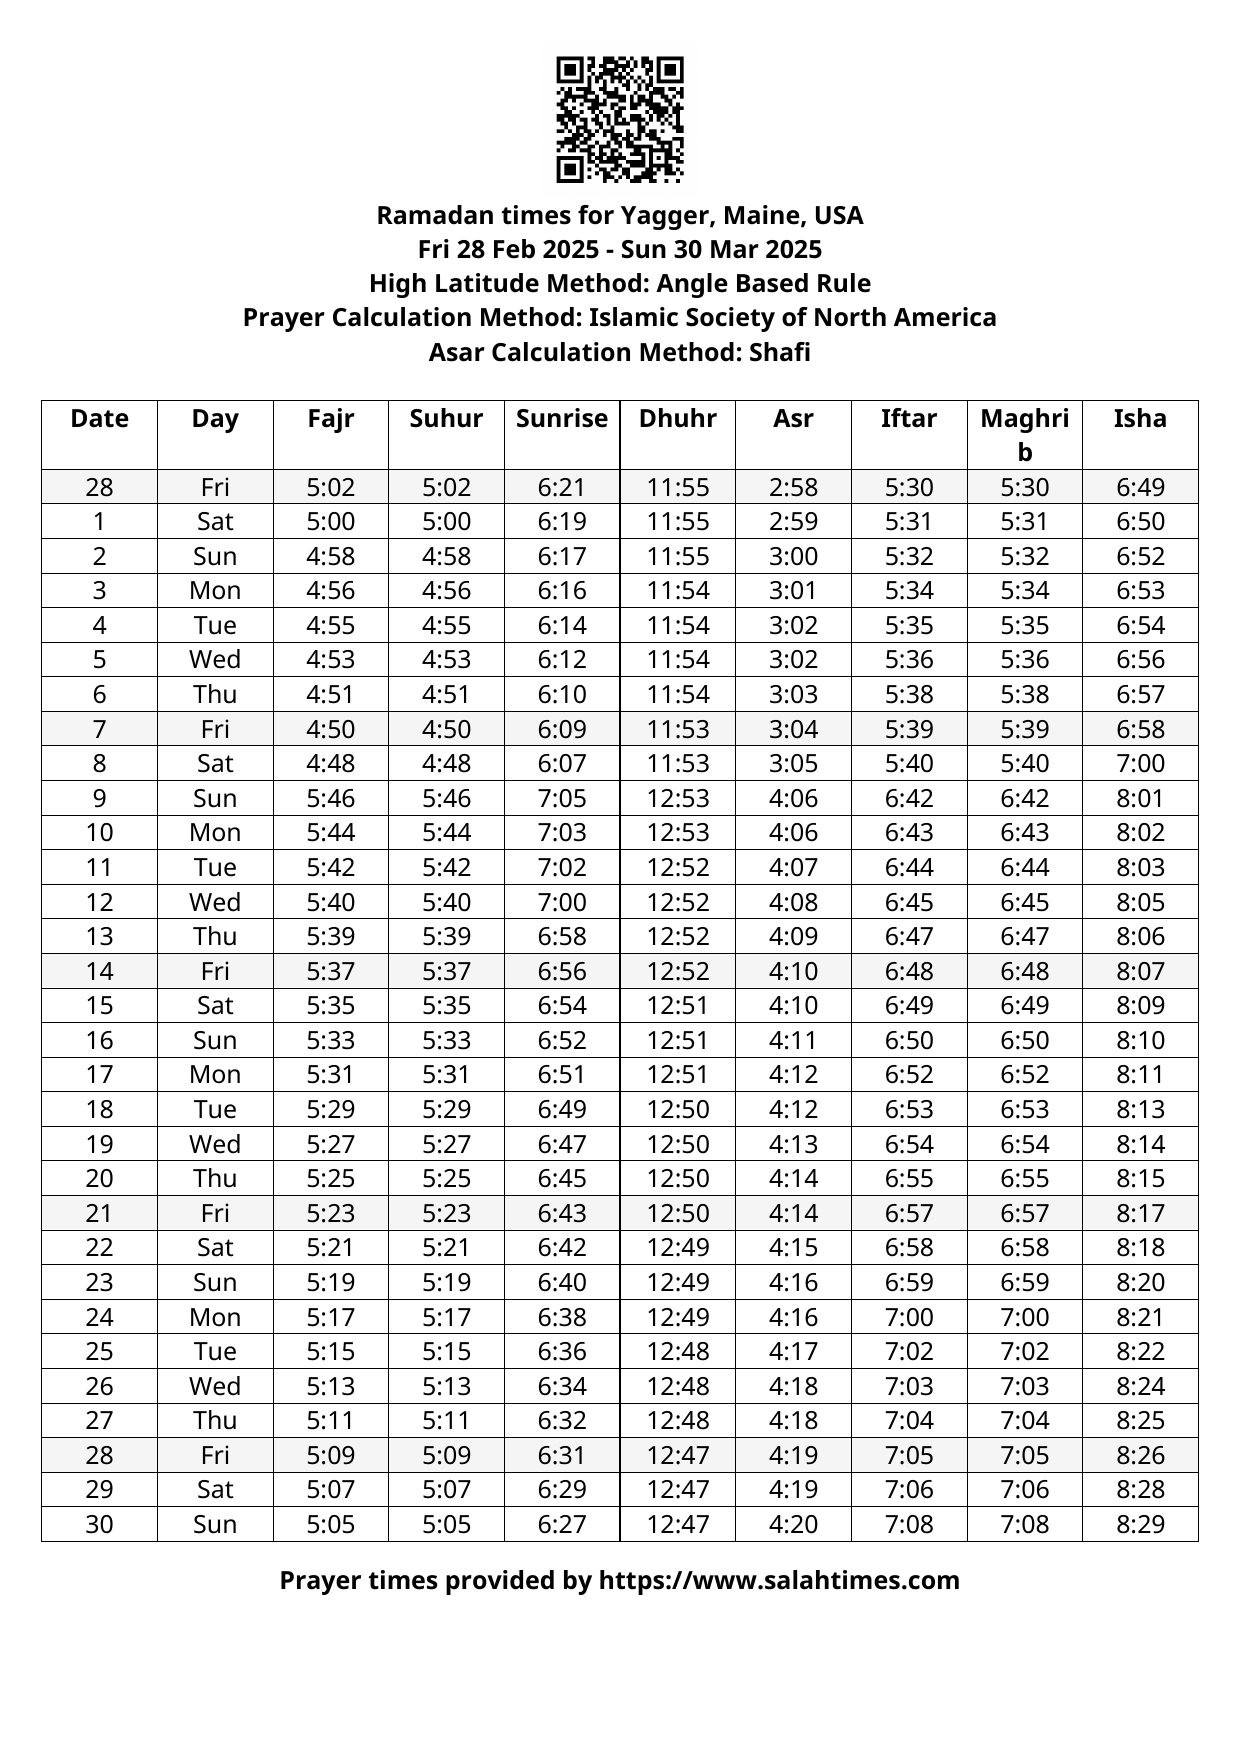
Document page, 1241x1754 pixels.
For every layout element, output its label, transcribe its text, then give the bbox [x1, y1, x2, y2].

table_cell 5:30 [968, 470, 1082, 503]
table_cell 4:13 [736, 1127, 851, 1160]
table_cell 11:55 [621, 539, 735, 572]
table_cell 12:47 [621, 1473, 735, 1506]
table_cell 4:06 [736, 781, 851, 814]
table_cell 16 [42, 1023, 157, 1057]
table_cell 4:07 [736, 850, 851, 884]
table_cell 8:10 [1083, 1023, 1198, 1057]
table_cell 18 [42, 1092, 157, 1126]
table_cell 8:02 [1083, 816, 1198, 849]
table_header Day [158, 401, 273, 469]
table_header Sunrise [505, 401, 619, 469]
table_cell 2:58 [736, 470, 851, 503]
table_cell 5:21 [389, 1231, 504, 1264]
table_cell 5:31 [389, 1058, 504, 1091]
table_cell 6:58 [505, 919, 619, 953]
table_cell 4:18 [736, 1369, 851, 1402]
table_cell 6:10 [505, 677, 619, 711]
table_cell 12:48 [621, 1334, 735, 1368]
table_cell 4:20 [736, 1507, 851, 1541]
table_cell 10 [42, 816, 157, 849]
table_cell 4:09 [736, 919, 851, 953]
table_cell 8:05 [1083, 885, 1198, 918]
table_cell 6:54 [505, 989, 619, 1022]
table_cell 4:48 [389, 746, 504, 780]
table_cell 6:43 [968, 816, 1082, 849]
table_cell 6:45 [968, 885, 1082, 918]
table_cell 4:19 [736, 1438, 851, 1472]
table_cell Fri [158, 470, 273, 503]
table_cell 5:35 [852, 608, 967, 642]
table_cell 5:31 [968, 504, 1082, 538]
table_cell 6:50 [1083, 504, 1198, 538]
table_cell 3 [42, 574, 157, 607]
table_cell 12:52 [621, 954, 735, 987]
table_cell 5:02 [389, 470, 504, 503]
table_cell 3:02 [736, 608, 851, 642]
table_cell 27 [42, 1404, 157, 1437]
table_cell 5:44 [389, 816, 504, 849]
table_cell Sat [158, 504, 273, 538]
table_cell 4:08 [736, 885, 851, 918]
table_cell 6:07 [505, 746, 619, 780]
table_cell 5:44 [274, 816, 388, 849]
table_cell 6:42 [505, 1231, 619, 1264]
table_cell 6:53 [1083, 574, 1198, 607]
table_cell 29 [42, 1473, 157, 1506]
table_cell 19 [42, 1127, 157, 1160]
table_cell 7:06 [968, 1473, 1082, 1506]
table_cell 5:35 [968, 608, 1082, 642]
table_cell 8:28 [1083, 1473, 1198, 1506]
table_cell 5:34 [852, 574, 967, 607]
table_cell 30 [42, 1507, 157, 1541]
table_cell 12:48 [621, 1369, 735, 1402]
table_cell 9 [42, 781, 157, 814]
table_cell 6:54 [968, 1127, 1082, 1160]
table_cell Sat [158, 989, 273, 1022]
table_cell 17 [42, 1058, 157, 1091]
table_cell 5:05 [389, 1507, 504, 1541]
table_cell 8:15 [1083, 1161, 1198, 1195]
table_cell 6:48 [852, 954, 967, 987]
table_cell 7:03 [968, 1369, 1082, 1402]
table_cell 5:31 [852, 504, 967, 538]
table_cell 6:44 [852, 850, 967, 884]
table_cell 5:46 [389, 781, 504, 814]
table_cell 5:36 [852, 643, 967, 676]
table_cell 5:09 [274, 1438, 388, 1472]
table_cell 5:15 [389, 1334, 504, 1368]
table_cell 6:19 [505, 504, 619, 538]
table_cell 3:04 [736, 712, 851, 745]
table_cell 6:21 [505, 470, 619, 503]
table_cell 7:02 [968, 1334, 1082, 1368]
table_cell 6:58 [852, 1231, 967, 1264]
table_cell Tue [158, 1334, 273, 1368]
table_cell 7:05 [852, 1438, 967, 1472]
table_cell 22 [42, 1231, 157, 1264]
table_cell 5:17 [389, 1300, 504, 1333]
table_cell 5:25 [274, 1161, 388, 1195]
table_cell 6:09 [505, 712, 619, 745]
table_cell 11:54 [621, 643, 735, 676]
table_cell 2 [42, 539, 157, 572]
table_cell Sat [158, 1473, 273, 1506]
table_cell 5:31 [274, 1058, 388, 1091]
table_cell 11:54 [621, 608, 735, 642]
table_cell 11:55 [621, 504, 735, 538]
table_cell 12:49 [621, 1231, 735, 1264]
table_cell 21 [42, 1196, 157, 1229]
table_cell 5:19 [274, 1265, 388, 1299]
table_cell 4 [42, 608, 157, 642]
table_cell 6:52 [852, 1058, 967, 1091]
table_cell 23 [42, 1265, 157, 1299]
table_cell 7:00 [968, 1300, 1082, 1333]
table_cell 8:14 [1083, 1127, 1198, 1160]
table_cell 25 [42, 1334, 157, 1368]
table_cell 5:02 [274, 470, 388, 503]
table_cell 5:30 [852, 470, 967, 503]
table_cell 8:26 [1083, 1438, 1198, 1472]
table_cell 12:50 [621, 1092, 735, 1126]
table_cell 12:51 [621, 1058, 735, 1091]
table_cell 6:49 [505, 1092, 619, 1126]
table_cell 7:03 [852, 1369, 967, 1402]
table_cell Thu [158, 1161, 273, 1195]
table_cell 6:45 [852, 885, 967, 918]
table_cell 6:34 [505, 1369, 619, 1402]
table_cell 11:53 [621, 746, 735, 780]
table_cell 5:21 [274, 1231, 388, 1264]
table_cell 12:48 [621, 1404, 735, 1437]
table_cell 4:48 [274, 746, 388, 780]
table_cell 4:14 [736, 1196, 851, 1229]
table_cell 5:34 [968, 574, 1082, 607]
table_cell 5:29 [274, 1092, 388, 1126]
table_header Date [42, 401, 157, 469]
text Asar Calculation Method: Shafi [42, 334, 1198, 368]
table_cell 6:43 [852, 816, 967, 849]
table_cell 7 [42, 712, 157, 745]
table_cell Mon [158, 1058, 273, 1091]
table_cell 5:39 [968, 712, 1082, 745]
table_cell 6:36 [505, 1334, 619, 1368]
table_cell 8:07 [1083, 954, 1198, 987]
table_cell 12:47 [621, 1438, 735, 1472]
table_cell 6:17 [505, 539, 619, 572]
table_cell 28 [42, 1438, 157, 1472]
table_cell 6:42 [968, 781, 1082, 814]
table_cell 6:52 [1083, 539, 1198, 572]
table_cell 6:54 [1083, 608, 1198, 642]
table_cell 13 [42, 919, 157, 953]
table_cell 6:47 [968, 919, 1082, 953]
table_cell 8:21 [1083, 1300, 1198, 1333]
table_cell Tue [158, 850, 273, 884]
table_cell 6:55 [968, 1161, 1082, 1195]
table_cell 5:27 [389, 1127, 504, 1160]
table_cell 4:51 [389, 677, 504, 711]
table_cell 8:25 [1083, 1404, 1198, 1437]
table_cell Wed [158, 643, 273, 676]
table_cell 4:10 [736, 989, 851, 1022]
table_cell 12:49 [621, 1300, 735, 1333]
table_cell Sun [158, 781, 273, 814]
table_cell 6:59 [852, 1265, 967, 1299]
table_cell Fri [158, 1196, 273, 1229]
table_cell 8:17 [1083, 1196, 1198, 1229]
table_cell 8:11 [1083, 1058, 1198, 1091]
table_cell 5:40 [852, 746, 967, 780]
table_cell 5:39 [274, 919, 388, 953]
table_cell 6:50 [852, 1023, 967, 1057]
table_cell 6 [42, 677, 157, 711]
table_cell 4:51 [274, 677, 388, 711]
table_cell 5:33 [274, 1023, 388, 1057]
table_cell 8:24 [1083, 1369, 1198, 1402]
table_cell Sun [158, 1023, 273, 1057]
table_cell 6:49 [968, 989, 1082, 1022]
table_cell 8:22 [1083, 1334, 1198, 1368]
table_cell 5:23 [389, 1196, 504, 1229]
table_cell 6:27 [505, 1507, 619, 1541]
table_cell 5:37 [389, 954, 504, 987]
table_cell Mon [158, 816, 273, 849]
table_cell 6:47 [505, 1127, 619, 1160]
table_cell 3:00 [736, 539, 851, 572]
table_cell 20 [42, 1161, 157, 1195]
table_cell Fri [158, 712, 273, 745]
table_cell 4:12 [736, 1058, 851, 1091]
table_cell 6:52 [505, 1023, 619, 1057]
table_cell 12:51 [621, 989, 735, 1022]
table_cell 7:04 [852, 1404, 967, 1437]
table_cell 4:17 [736, 1334, 851, 1368]
table_cell 4:15 [736, 1231, 851, 1264]
table_cell 8:03 [1083, 850, 1198, 884]
table_cell 4:58 [389, 539, 504, 572]
picture [542, 41, 699, 198]
table_cell 5:00 [274, 504, 388, 538]
table_cell 4:16 [736, 1265, 851, 1299]
table_cell 6:44 [968, 850, 1082, 884]
table_cell 4:16 [736, 1300, 851, 1333]
text High Latitude Method: Angle Based Rule [42, 266, 1198, 300]
table_cell 4:18 [736, 1404, 851, 1437]
table_cell 5:46 [274, 781, 388, 814]
table_header Iftar [852, 401, 967, 469]
table_cell Sat [158, 1231, 273, 1264]
table_cell Fri [158, 1438, 273, 1472]
table_cell 5:23 [274, 1196, 388, 1229]
table_cell 5:39 [852, 712, 967, 745]
table_cell 6:53 [968, 1092, 1082, 1126]
table_cell 5:07 [389, 1473, 504, 1506]
table_cell 5:11 [389, 1404, 504, 1437]
table_cell Sun [158, 539, 273, 572]
table_cell 6:58 [1083, 712, 1198, 745]
table_cell 12:52 [621, 919, 735, 953]
table_cell 5:13 [389, 1369, 504, 1402]
table_cell 5:40 [968, 746, 1082, 780]
table_header Fajr [274, 401, 388, 469]
table_cell 12:53 [621, 816, 735, 849]
table_cell 4:14 [736, 1161, 851, 1195]
table_cell 11:55 [621, 470, 735, 503]
table_cell 11 [42, 850, 157, 884]
table_cell 12:53 [621, 781, 735, 814]
table_cell 4:53 [274, 643, 388, 676]
table_cell Tue [158, 608, 273, 642]
table_cell 6:43 [505, 1196, 619, 1229]
table_cell 7:00 [1083, 746, 1198, 780]
table_cell 6:55 [852, 1161, 967, 1195]
table_header Dhuhr [621, 401, 735, 469]
table_cell 7:08 [968, 1507, 1082, 1541]
table_cell 2:59 [736, 504, 851, 538]
table_cell 4:06 [736, 816, 851, 849]
table_cell 8:09 [1083, 989, 1198, 1022]
table_cell 4:55 [274, 608, 388, 642]
table_cell 12:50 [621, 1127, 735, 1160]
table_cell 14 [42, 954, 157, 987]
table_cell Mon [158, 574, 273, 607]
text Ramadan times for Yagger, Maine, USA [42, 198, 1198, 232]
table_cell 6:29 [505, 1473, 619, 1506]
table_cell 6:52 [968, 1058, 1082, 1091]
table_cell 12:52 [621, 885, 735, 918]
table_cell 6:12 [505, 643, 619, 676]
table_cell 6:50 [968, 1023, 1082, 1057]
table_cell 7:02 [505, 850, 619, 884]
table_cell 6:57 [852, 1196, 967, 1229]
table_cell 6:57 [1083, 677, 1198, 711]
table_header Maghrib [968, 401, 1082, 469]
table_cell 7:02 [852, 1334, 967, 1368]
table_cell 5:07 [274, 1473, 388, 1506]
table_cell 6:48 [968, 954, 1082, 987]
table_cell 12:50 [621, 1196, 735, 1229]
table_cell Thu [158, 677, 273, 711]
table_cell Mon [158, 1300, 273, 1333]
table_cell 5 [42, 643, 157, 676]
table_cell 11:54 [621, 677, 735, 711]
text Fri 28 Feb 2025 - Sun 30 Mar 2025 [42, 232, 1198, 266]
table_cell 6:40 [505, 1265, 619, 1299]
table_cell 8:29 [1083, 1507, 1198, 1541]
text Prayer Calculation Method: Islamic Society of North America [42, 300, 1198, 334]
table_cell 5:32 [968, 539, 1082, 572]
table_cell 6:49 [1083, 470, 1198, 503]
table_cell 5:42 [274, 850, 388, 884]
table_cell 12:47 [621, 1507, 735, 1541]
table_cell 7:05 [968, 1438, 1082, 1472]
table_cell 26 [42, 1369, 157, 1402]
table_cell 6:31 [505, 1438, 619, 1472]
table_cell 6:51 [505, 1058, 619, 1091]
table_cell 3:02 [736, 643, 851, 676]
table_cell 8:20 [1083, 1265, 1198, 1299]
table_cell 7:08 [852, 1507, 967, 1541]
table_cell 4:19 [736, 1473, 851, 1506]
table_cell 8:01 [1083, 781, 1198, 814]
table_cell 12:50 [621, 1161, 735, 1195]
table_cell 4:56 [389, 574, 504, 607]
table_cell 7:00 [852, 1300, 967, 1333]
table_cell 6:53 [852, 1092, 967, 1126]
table_cell 5:37 [274, 954, 388, 987]
table_cell 5:36 [968, 643, 1082, 676]
table_cell Sat [158, 746, 273, 780]
table_cell 5:25 [389, 1161, 504, 1195]
table_cell 4:56 [274, 574, 388, 607]
table_cell 8:18 [1083, 1231, 1198, 1264]
table_cell 12:52 [621, 850, 735, 884]
table_cell 1 [42, 504, 157, 538]
table_cell 12:49 [621, 1265, 735, 1299]
table_cell 6:42 [852, 781, 967, 814]
table_cell 8:13 [1083, 1092, 1198, 1126]
table_cell 6:57 [968, 1196, 1082, 1229]
table_cell 15 [42, 989, 157, 1022]
table_cell 6:32 [505, 1404, 619, 1437]
table_cell 6:56 [1083, 643, 1198, 676]
table_cell 6:38 [505, 1300, 619, 1333]
table_cell 5:42 [389, 850, 504, 884]
table_cell 5:35 [274, 989, 388, 1022]
table_cell 4:12 [736, 1092, 851, 1126]
table_cell 12:51 [621, 1023, 735, 1057]
table_cell 7:04 [968, 1404, 1082, 1437]
table_cell Wed [158, 1369, 273, 1402]
table_cell Fri [158, 954, 273, 987]
table_cell 5:40 [274, 885, 388, 918]
table_cell 24 [42, 1300, 157, 1333]
table_cell 7:06 [852, 1473, 967, 1506]
table_cell Sun [158, 1507, 273, 1541]
table_cell 6:54 [852, 1127, 967, 1160]
table_cell 3:03 [736, 677, 851, 711]
table_header Isha [1083, 401, 1198, 469]
table_cell 4:50 [389, 712, 504, 745]
table_cell Wed [158, 1127, 273, 1160]
table_cell 6:56 [505, 954, 619, 987]
text Prayer times provided by https://www.salahtimes.com [42, 1563, 1198, 1597]
table_cell Thu [158, 919, 273, 953]
table_cell 5:33 [389, 1023, 504, 1057]
table_cell 6:49 [852, 989, 967, 1022]
table_cell 4:58 [274, 539, 388, 572]
table_cell 5:29 [389, 1092, 504, 1126]
table_cell 5:35 [389, 989, 504, 1022]
table_cell Tue [158, 1092, 273, 1126]
table_cell 5:40 [389, 885, 504, 918]
table_cell 4:50 [274, 712, 388, 745]
table_cell 5:38 [852, 677, 967, 711]
table_cell 28 [42, 470, 157, 503]
table_cell 6:59 [968, 1265, 1082, 1299]
table_cell 5:38 [968, 677, 1082, 711]
table_cell Sun [158, 1265, 273, 1299]
table_header Asr [736, 401, 851, 469]
table_cell 4:53 [389, 643, 504, 676]
table_cell 6:14 [505, 608, 619, 642]
table_cell 11:53 [621, 712, 735, 745]
table_cell Thu [158, 1404, 273, 1437]
table_cell Wed [158, 885, 273, 918]
table_cell 6:45 [505, 1161, 619, 1195]
table_cell 6:47 [852, 919, 967, 953]
table_cell 7:05 [505, 781, 619, 814]
table_cell 5:00 [389, 504, 504, 538]
table_cell 11:54 [621, 574, 735, 607]
table_cell 5:39 [389, 919, 504, 953]
table_cell 5:27 [274, 1127, 388, 1160]
table_cell 12 [42, 885, 157, 918]
table_cell 5:11 [274, 1404, 388, 1437]
table_cell 4:11 [736, 1023, 851, 1057]
table_cell 5:19 [389, 1265, 504, 1299]
table_cell 5:17 [274, 1300, 388, 1333]
table_cell 5:32 [852, 539, 967, 572]
table_cell 8:06 [1083, 919, 1198, 953]
table_cell 5:09 [389, 1438, 504, 1472]
table_header Suhur [389, 401, 504, 469]
table_cell 6:58 [968, 1231, 1082, 1264]
table_cell 7:03 [505, 816, 619, 849]
table_cell 5:05 [274, 1507, 388, 1541]
table_cell 3:05 [736, 746, 851, 780]
table_cell 7:00 [505, 885, 619, 918]
table_cell 8 [42, 746, 157, 780]
table_cell 4:10 [736, 954, 851, 987]
table_cell 5:15 [274, 1334, 388, 1368]
table_cell 4:55 [389, 608, 504, 642]
table_cell 5:13 [274, 1369, 388, 1402]
table_cell 3:01 [736, 574, 851, 607]
table_cell 6:16 [505, 574, 619, 607]
